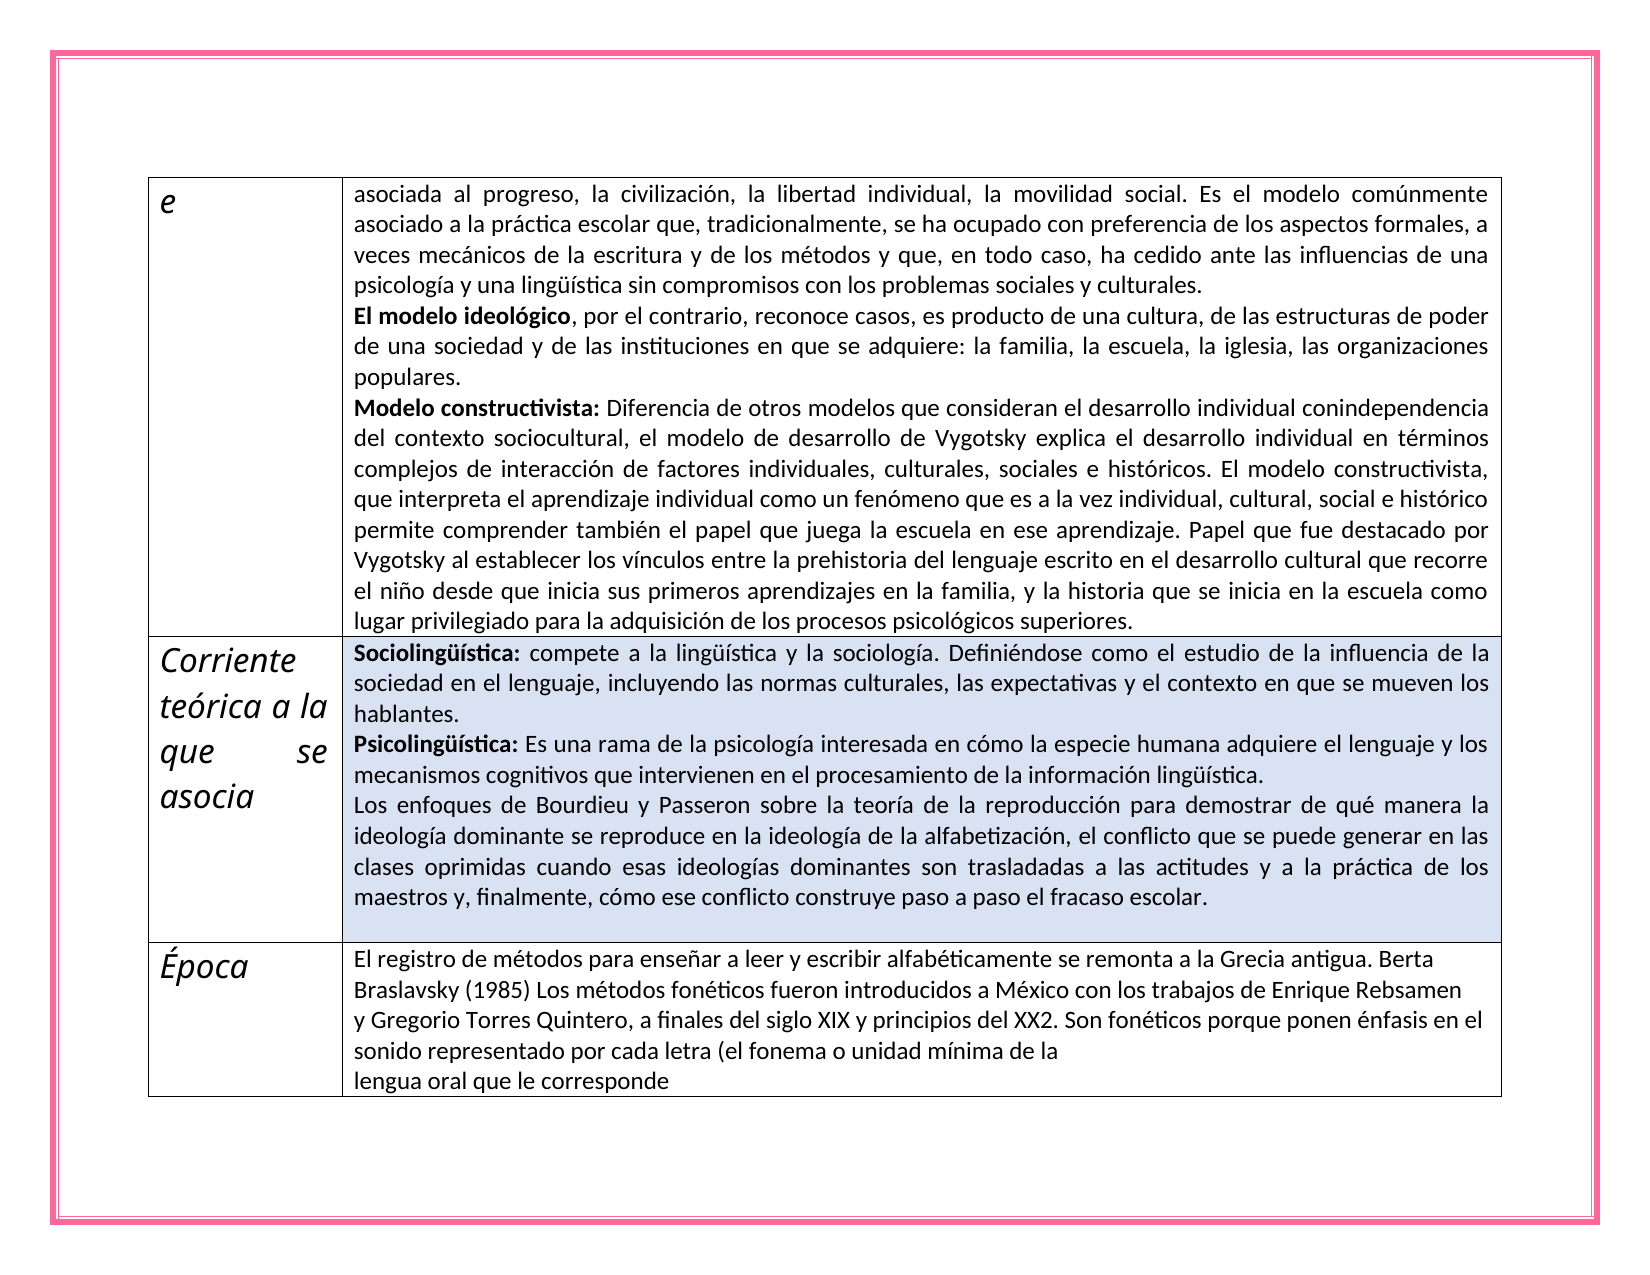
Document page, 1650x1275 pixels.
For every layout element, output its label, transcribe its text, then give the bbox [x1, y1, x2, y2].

table_cell Corriente teórica a la que se asocia [149, 637, 342, 942]
table_cell Sociolingüística: compete a la lingüística y la sociología. Definiéndose como el estudio de la influencia de la sociedad en el lenguaje, incluyendo las normas culturales, las expectativas y el contexto en que se mueven los hablantes. Psicolingüística: Es una rama de la psicología interesada en cómo la especie humana adquiere el lenguaje y los mecanismos cognitivos que intervienen en el procesamiento de la información lingüística. Los enfoques de Bourdieu y Passeron sobre la teoría de la reproducción para demostrar de qué manera la ideología dominante se reproduce en la ideología de la alfabetización, el conflicto que se puede generar en las clases oprimidas cuando esas ideologías dominantes son trasladadas a las actitudes y a la práctica de los maestros y, finalmente, cómo ese conflicto construye paso a paso el fracaso escolar. [343, 637, 1501, 942]
table_cell El registro de métodos para enseñar a leer y escribir alfabéticamente se remonta a la Grecia antigua. Berta Braslavsky (1985) Los métodos fonéticos fueron introducidos a México con los trabajos de Enrique Rebsamen y Gregorio Torres Quintero, a finales del siglo XIX y principios del XX2. Son fonéticos porque ponen énfasis en el sonido representado por cada letra (el fonema o unidad mínima de la lengua oral que le corresponde [343, 943, 1501, 1096]
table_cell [149, 178, 342, 636]
table_cell Época [149, 943, 342, 1096]
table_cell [343, 178, 1501, 636]
